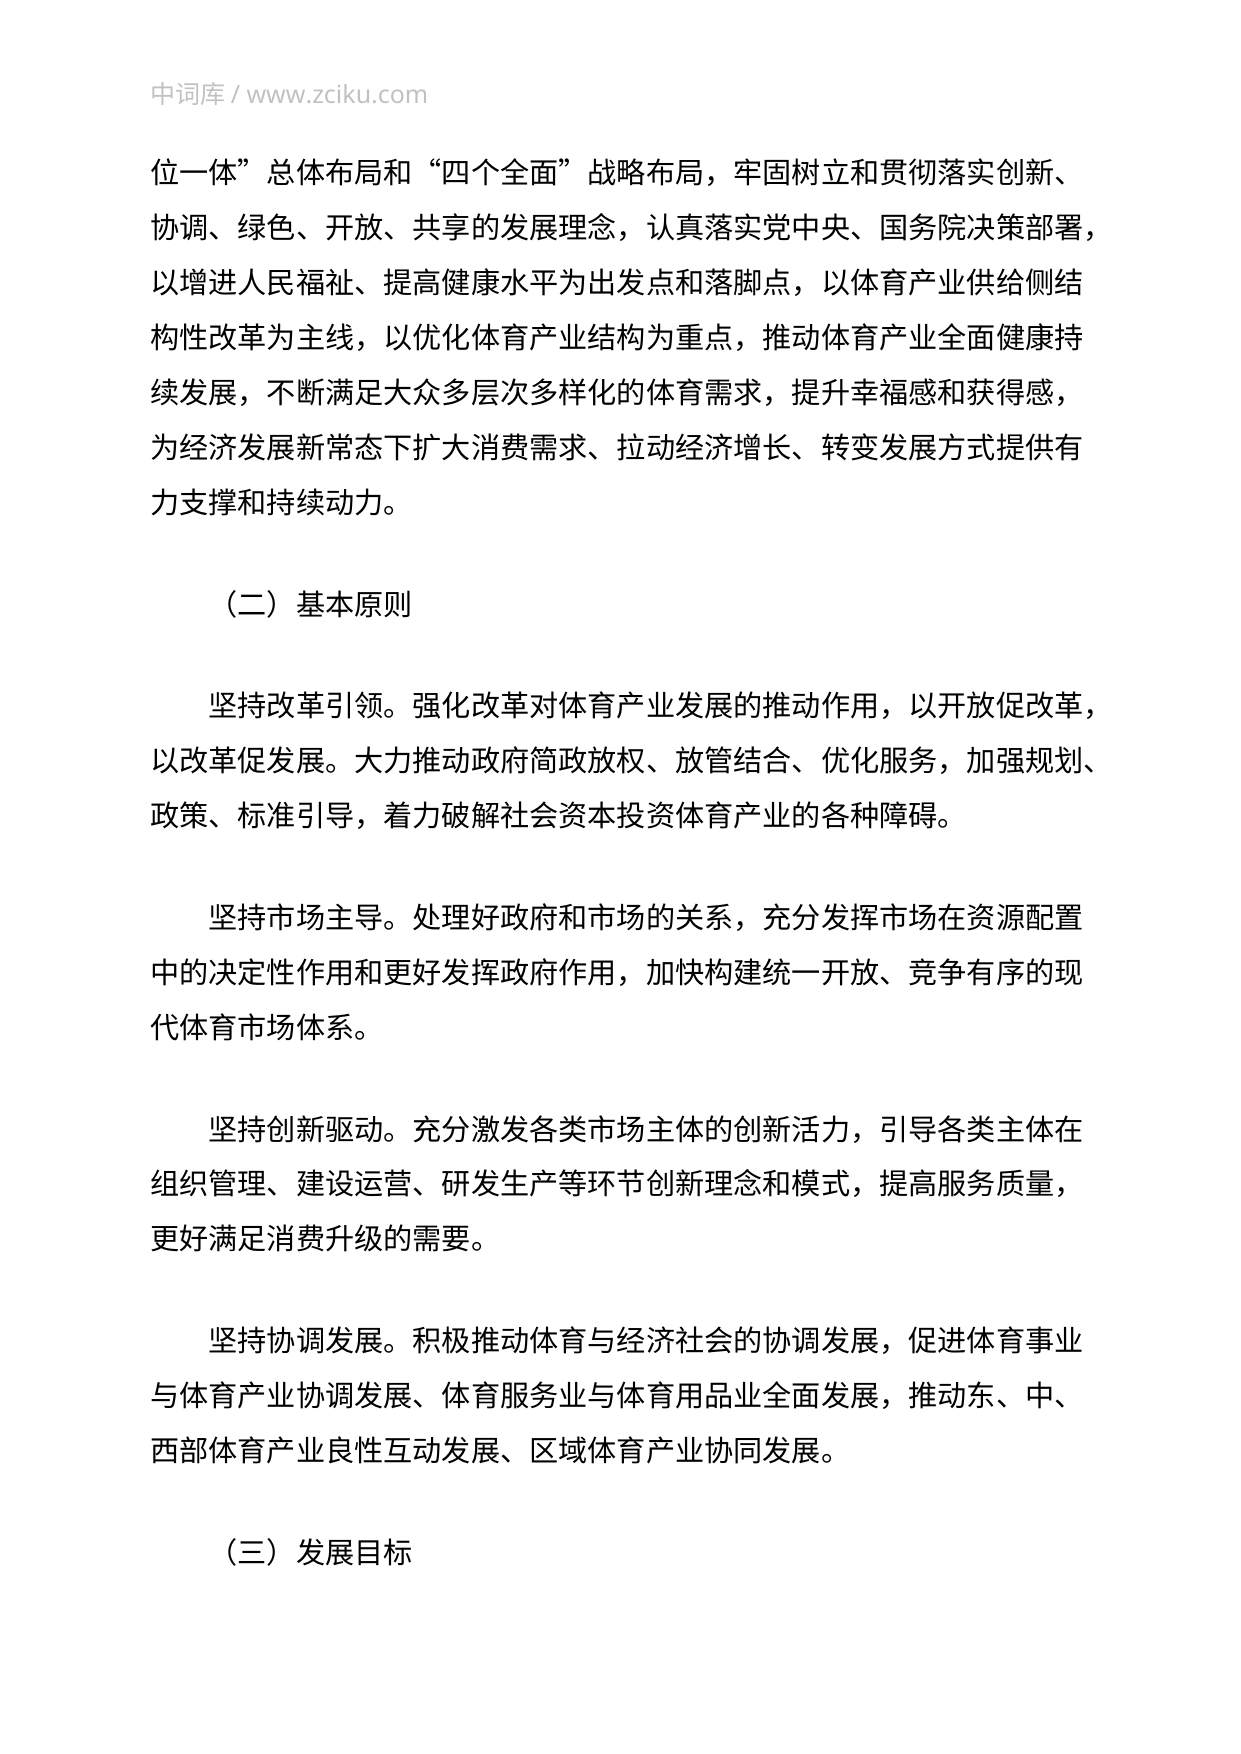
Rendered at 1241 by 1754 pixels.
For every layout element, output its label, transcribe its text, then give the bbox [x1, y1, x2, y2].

text （二）基本原则 [150, 581, 1090, 623]
text 坚持改革引领。强化改革对体育产业发展的推动作用，以开放促改革，以改革促发展。大力推动政府简政放权、放管结合、优化服务，加强规划、政策、标准引导，着力破解社会资本投资体育产业的各种障碍。 [150, 683, 1090, 835]
text （三）发展目标 [150, 1529, 1090, 1571]
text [150, 150, 1090, 522]
text 坚持创新驱动。充分激发各类市场主体的创新活力，引导各类主体在组织管理、建设运营、研发生产等环节创新理念和模式，提高服务质量，更好满足消费升级的需要。 [150, 1106, 1090, 1258]
text 坚持协调发展。积极推动体育与经济社会的协调发展，促进体育事业与体育产业协调发展、体育服务业与体育用品业全面发展，推动东、中、西部体育产业良性互动发展、区域体育产业协同发展。 [150, 1318, 1090, 1470]
text 坚持市场主导。处理好政府和市场的关系，充分发挥市场在资源配置中的决定性作用和更好发挥政府作用，加快构建统一开放、竞争有序的现代体育市场体系。 [150, 894, 1090, 1047]
